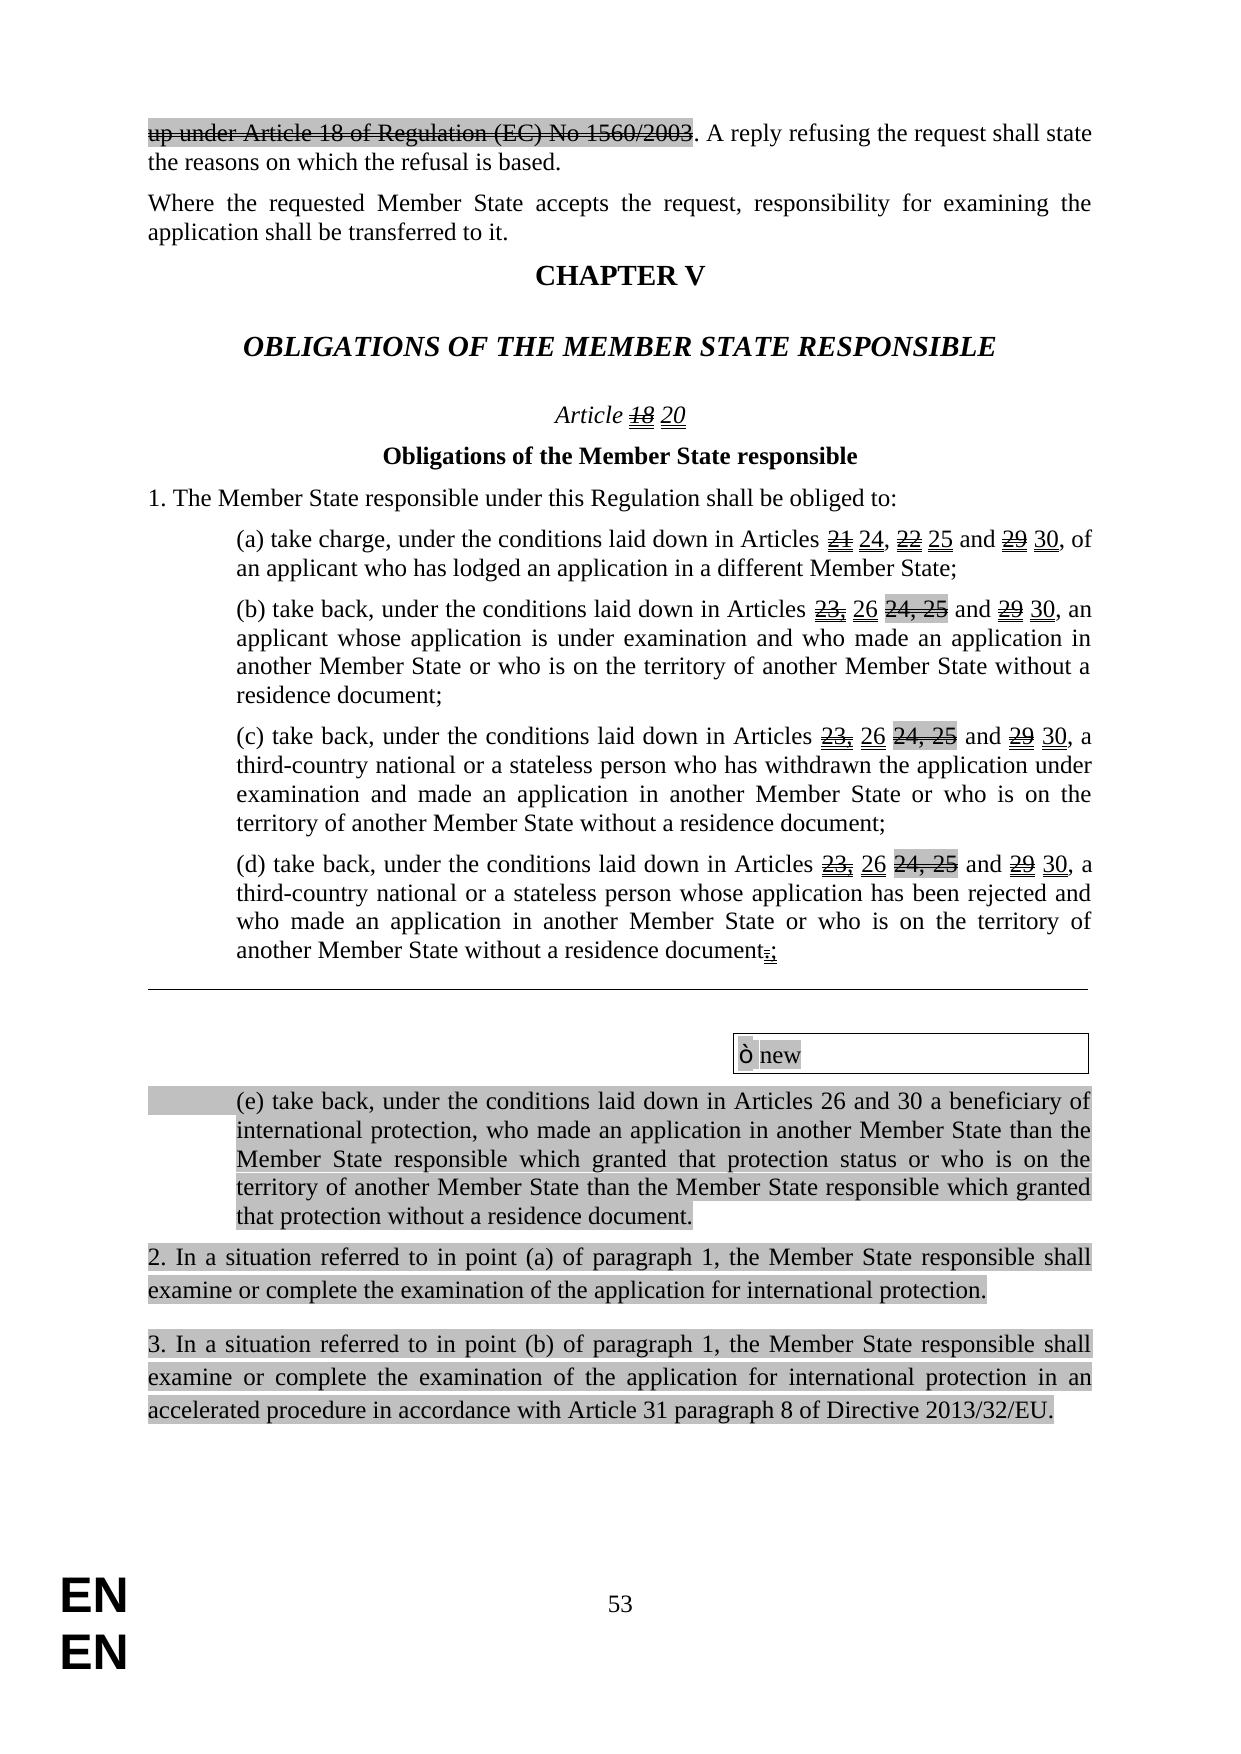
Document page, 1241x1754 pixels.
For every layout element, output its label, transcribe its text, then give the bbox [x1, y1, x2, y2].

text Where the requested Member State accepts the request, responsibility for examining the application shall be transferred to it. [148, 188, 1092, 246]
text Article 18 20 [148, 400, 1092, 429]
text Obligations of the Member State responsible [148, 441, 1092, 470]
text (c) take back, under the conditions laid down in Articles 23, 26 24, 25 and 29 30, a third-country national or a stateless person who has withdrawn the application under examination and made an application in another Member State or who is on the territory of another Member State without a residence document; [148, 721, 1092, 836]
text 1. The Member State responsible under this Regulation shall be obliged to: [148, 483, 1092, 511]
text (b) take back, under the conditions laid down in Articles 23, 26 24, 25 and 29 30, an applicant whose application is under examination and who made an application in another Member State or who is on the territory of another Member State without a residence document; [148, 594, 1092, 709]
text (d) take back, under the conditions laid down in Articles 23, 26 24, 25 and 29 30, a third-country national or a stateless person whose application has been rejected and who made an application in another Member State or who is on the territory of another Member State without a residence document.; [148, 849, 1092, 964]
text 3. In a situation referred to in point (b) of paragraph 1, the Member State responsible shall examine or complete the examination of the application for international protection in an accelerated procedure in accordance with Article 31 paragraph 8 of Directive 2013/32/EU. [148, 1391, 1092, 1424]
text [148, 118, 1092, 176]
title CHAPTER V [148, 258, 1092, 292]
text 2. In a situation referred to in point (a) of paragraph 1, the Member State responsible shall examine or complete the examination of the application for international protection. [148, 1271, 1092, 1304]
text (a) take charge, under the conditions laid down in Articles 21 24, 22 25 and 29 30, of an applicant who has lodged an application in a different Member State; [148, 524, 1092, 581]
text (e) take back, under the conditions laid down in Articles 26 and 30 a beneficiary of international protection, who made an application in another Member State than the Member State responsible which granted that protection status or who is on the territory of another Member State than the Member State responsible which granted that protection without a residence document. [148, 1115, 1092, 1230]
text ò new [734, 1034, 1088, 1073]
title OBLIGATIONS OF THE MEMBER STATE RESPONSIBLE [148, 329, 1092, 363]
